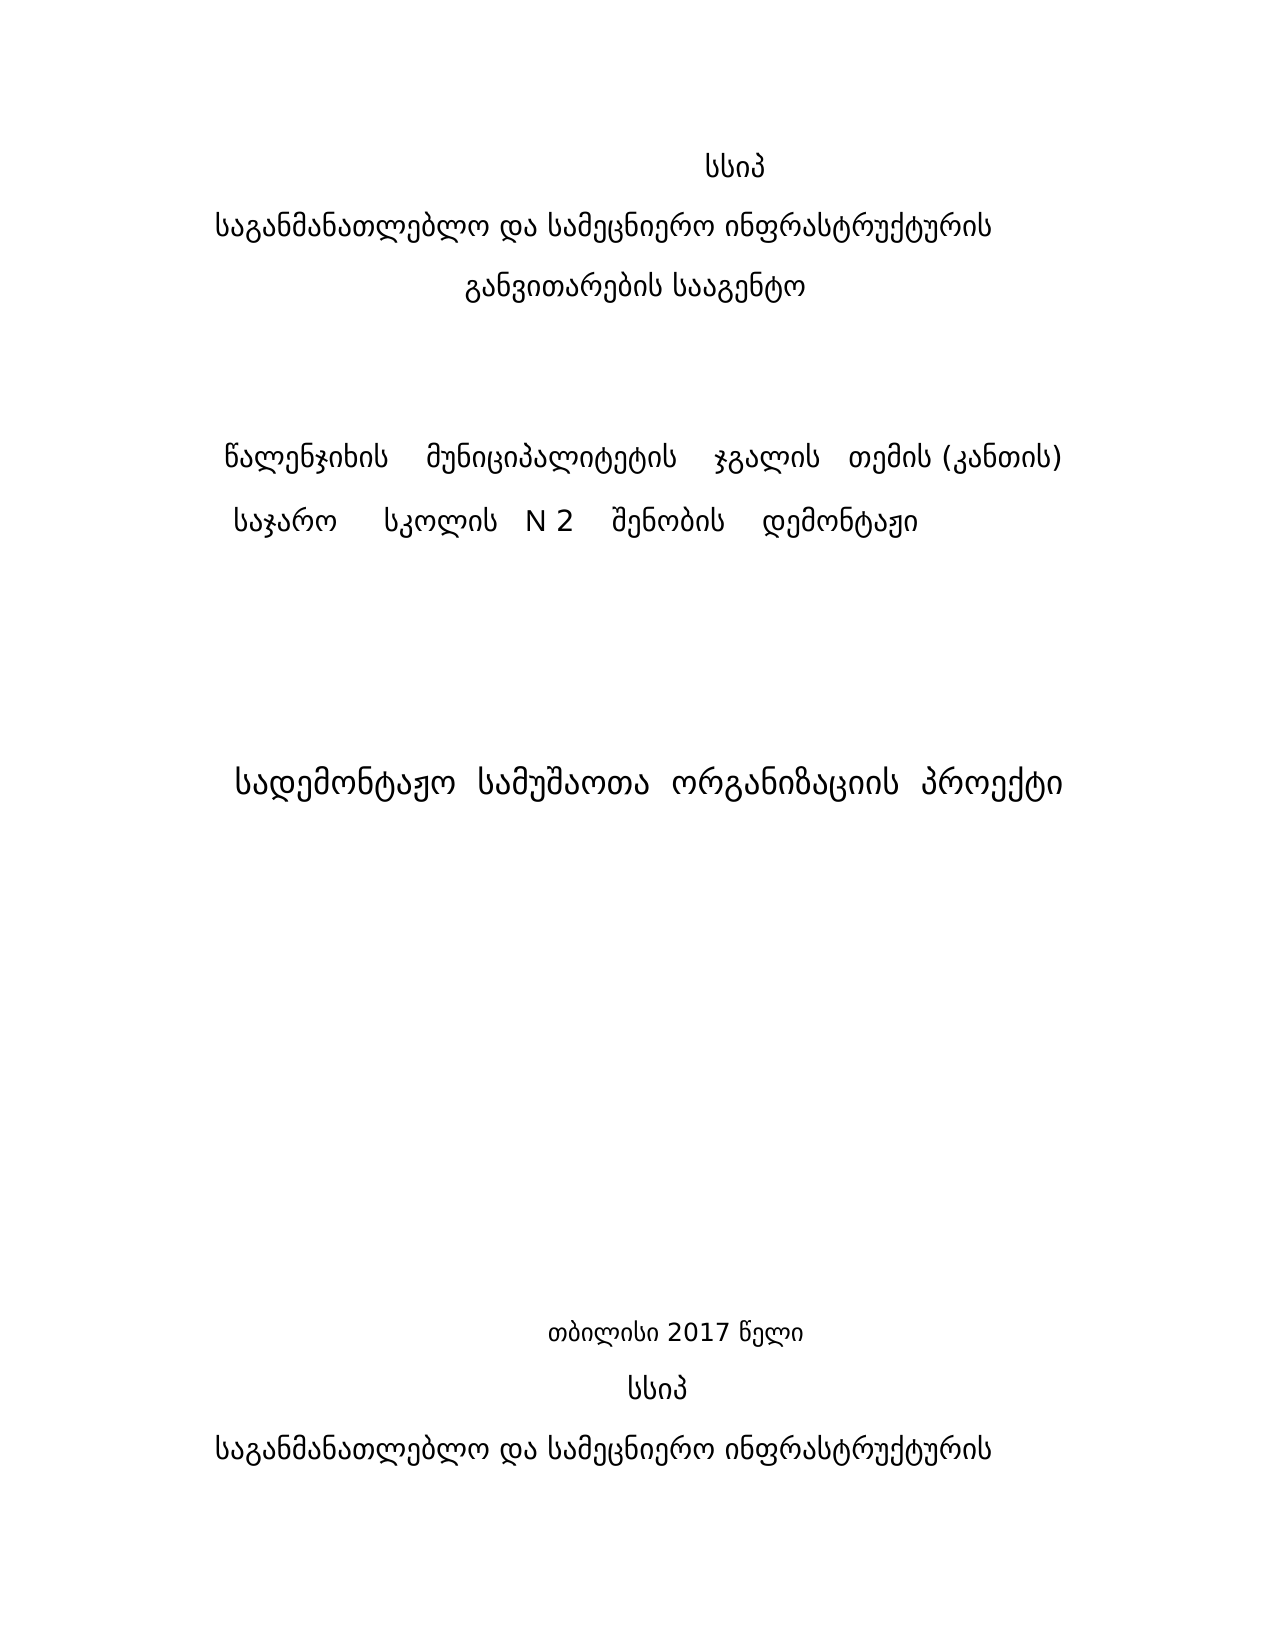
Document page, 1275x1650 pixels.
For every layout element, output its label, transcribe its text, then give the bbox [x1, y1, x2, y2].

text წალენჯიხის მუნიციპალიტეტის ჯგალის თემის (კანთის) [150, 441, 1125, 474]
text სსიპ [150, 150, 1125, 184]
text თბილისი 2017 წელი [150, 1318, 1125, 1347]
text საჯარო სკოლის N 2 შენობის დემონტაჟი [150, 500, 1125, 540]
text სადემონტაჟო სამუშაოთა ორგანიზაციის პროექტი [150, 763, 1125, 802]
text საგანმანათლებლო და სამეცნიერო ინფრასტრუქტურის [150, 1432, 1125, 1466]
text განვითარების სააგენტო [150, 269, 1125, 303]
text საგანმანათლებლო და სამეცნიერო ინფრასტრუქტურის [150, 210, 1125, 244]
text სსიპ [150, 1372, 1125, 1406]
